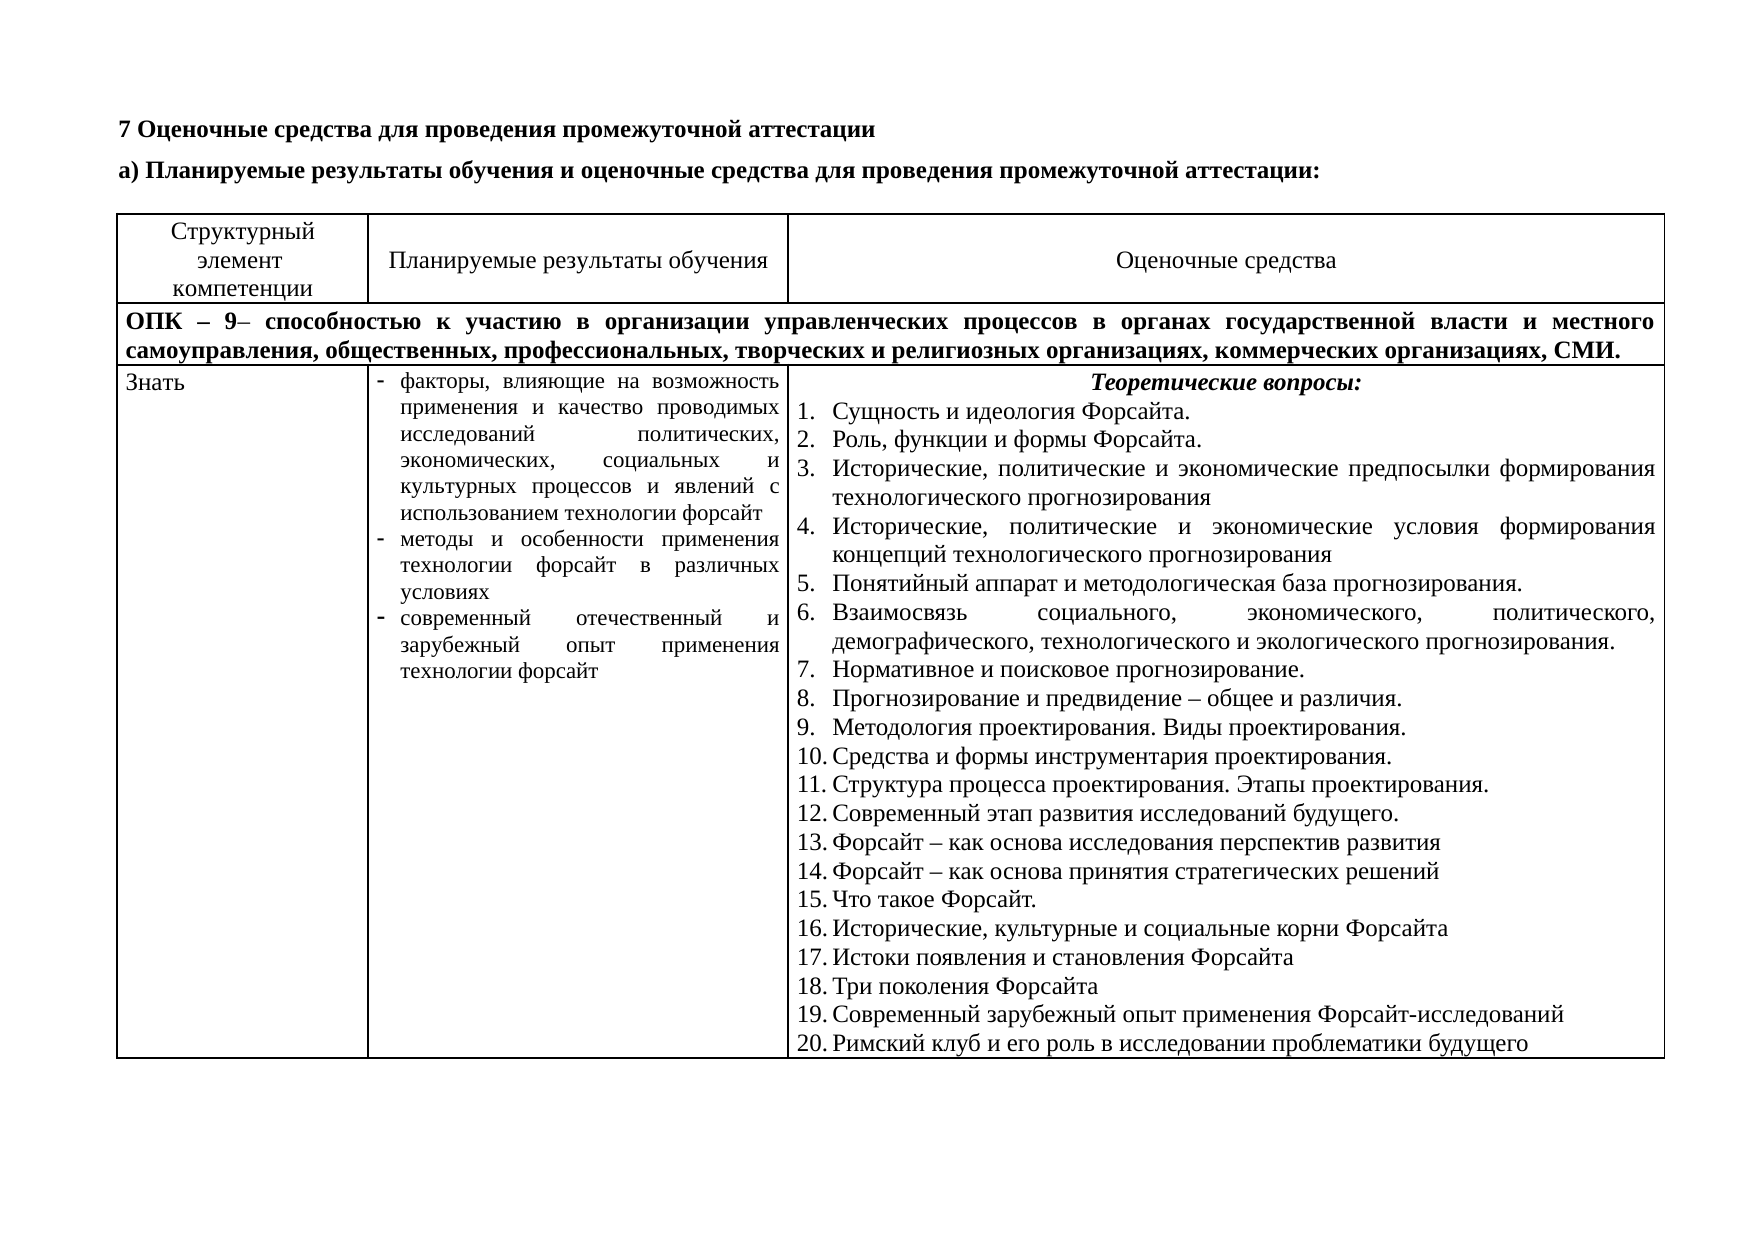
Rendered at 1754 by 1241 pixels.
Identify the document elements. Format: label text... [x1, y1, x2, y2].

text а) Планируемые результаты обучения и оценочные средства для проведения промежуточной аттестации: [118, 155, 1665, 184]
table_header Оценочные средства [789, 215, 1664, 302]
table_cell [789, 366, 1664, 1057]
text 7 Оценочные средства для проведения промежуточной аттестации [118, 114, 1665, 142]
table_cell Знать [118, 366, 367, 1057]
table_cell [369, 366, 787, 1057]
table_header Планируемые результаты обучения [369, 215, 787, 302]
table_header Структурный элемент компетенции [118, 215, 367, 302]
table_cell ОПК – 9– способностью к участию в организации управленческих процессов в органах государственной власти и местного самоуправления, общественных, профессиональных, творческих и религиозных организациях, коммерческих организациях, СМИ. [118, 304, 1664, 363]
